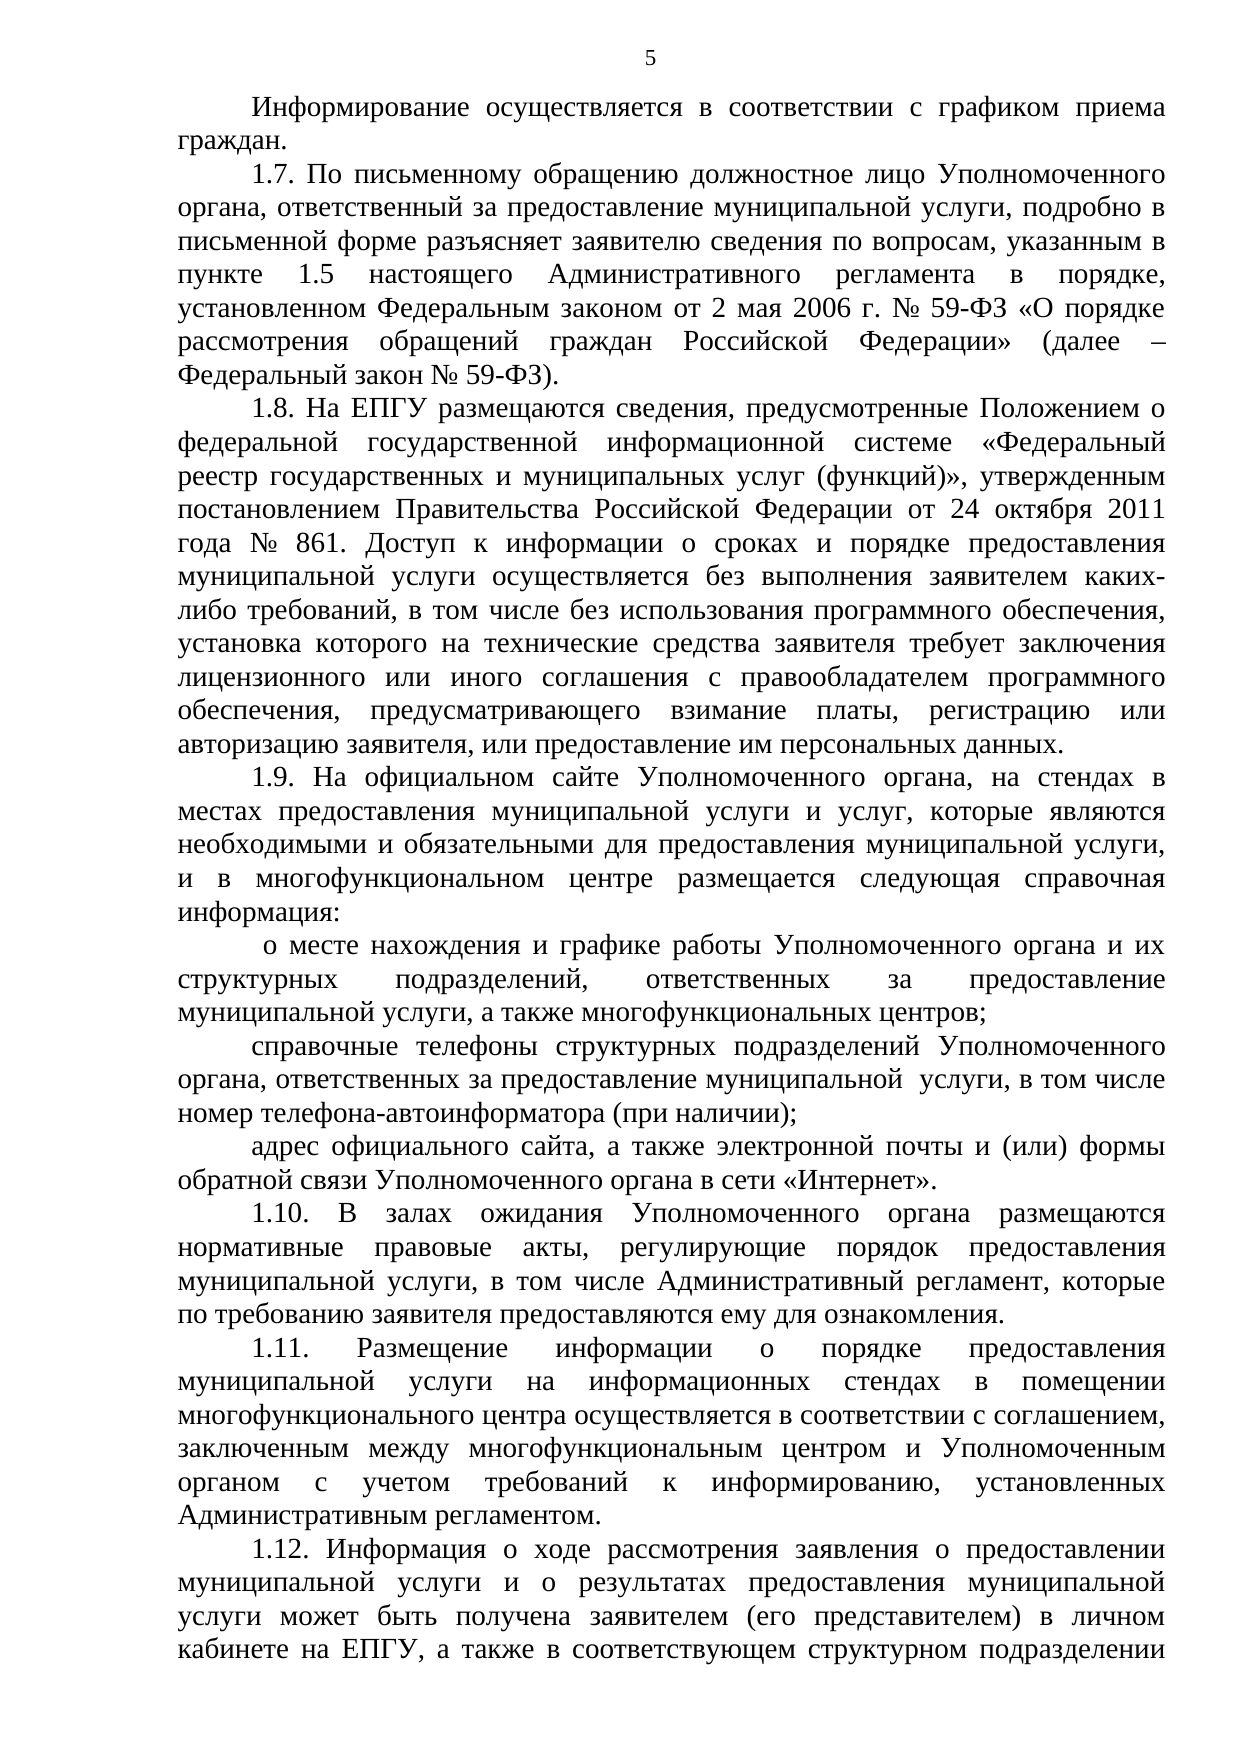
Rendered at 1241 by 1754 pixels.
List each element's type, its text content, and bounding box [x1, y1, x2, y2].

text 1.10. В залах ожидания Уполномоченного органа размещаются нормативные правовые акты, регулирующие порядок предоставления муниципальной услуги, в том числе Административный регламент, которые по требованию заявителя предоставляются ему для ознакомления. [177, 1196, 1166, 1330]
text 1.11. Размещение информации о порядке предоставления муниципальной услуги на информационных стендах в помещении многофункционального центра осуществляется в соответствии с соглашением, заключенным между многофункциональным центром и Уполномоченным органом с учетом требований к информированию, установленных Административным регламентом. [177, 1330, 1166, 1531]
text справочные телефоны структурных подразделений Уполномоченного органа, ответственных за предоставление муниципальной услуги, в том числе номер телефона-автоинформатора (при наличии); [177, 1028, 1166, 1128]
text адрес официального сайта, а также электронной почты и (или) формы обратной связи Уполномоченного органа в сети «Интернет». [177, 1128, 1166, 1196]
text 1.8. На ЕПГУ размещаются сведения, предусмотренные Положением о федеральной государственной информационной системе «Федеральный реестр государственных и муниципальных услуг (функций)», утвержденным постановлением Правительства Российской Федерации от 24 октября 2011 года № 861. Доступ к информации о сроках и порядке предоставления муниципальной услуги осуществляется без выполнения заявителем каких-либо требований, в том числе без использования программного обеспечения, установка которого на технические средства заявителя требует заключения лицензионного или иного соглашения с правообладателем программного обеспечения, предусматривающего взимание платы, регистрацию или авторизацию заявителя, или предоставление им персональных данных. [177, 391, 1166, 759]
text 1.7. По письменному обращению должностное лицо Уполномоченного органа, ответственный за предоставление муниципальной услуги, подробно в письменной форме разъясняет заявителю сведения по вопросам, указанным в пункте 1.5 настоящего Административного регламента в порядке, установленном Федеральным законом от 2 мая 2006 г. № 59-ФЗ «О порядке рассмотрения обращений граждан Российской Федерации» (далее – Федеральный закон № 59-ФЗ). [177, 156, 1166, 391]
text о месте нахождения и графике работы Уполномоченного органа и их структурных подразделений, ответственных за предоставление муниципальной услуги, а также многофункциональных центров; [177, 927, 1166, 1028]
text Информирование осуществляется в соответствии с графиком приема граждан. [177, 89, 1166, 156]
text 1.9. На официальном сайте Уполномоченного органа, на стендах в местах предоставления муниципальной услуги и услуг, которые являются необходимыми и обязательными для предоставления муниципальной услуги, и в многофункциональном центре размещается следующая справочная информация: [177, 759, 1166, 927]
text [177, 1531, 1166, 1665]
